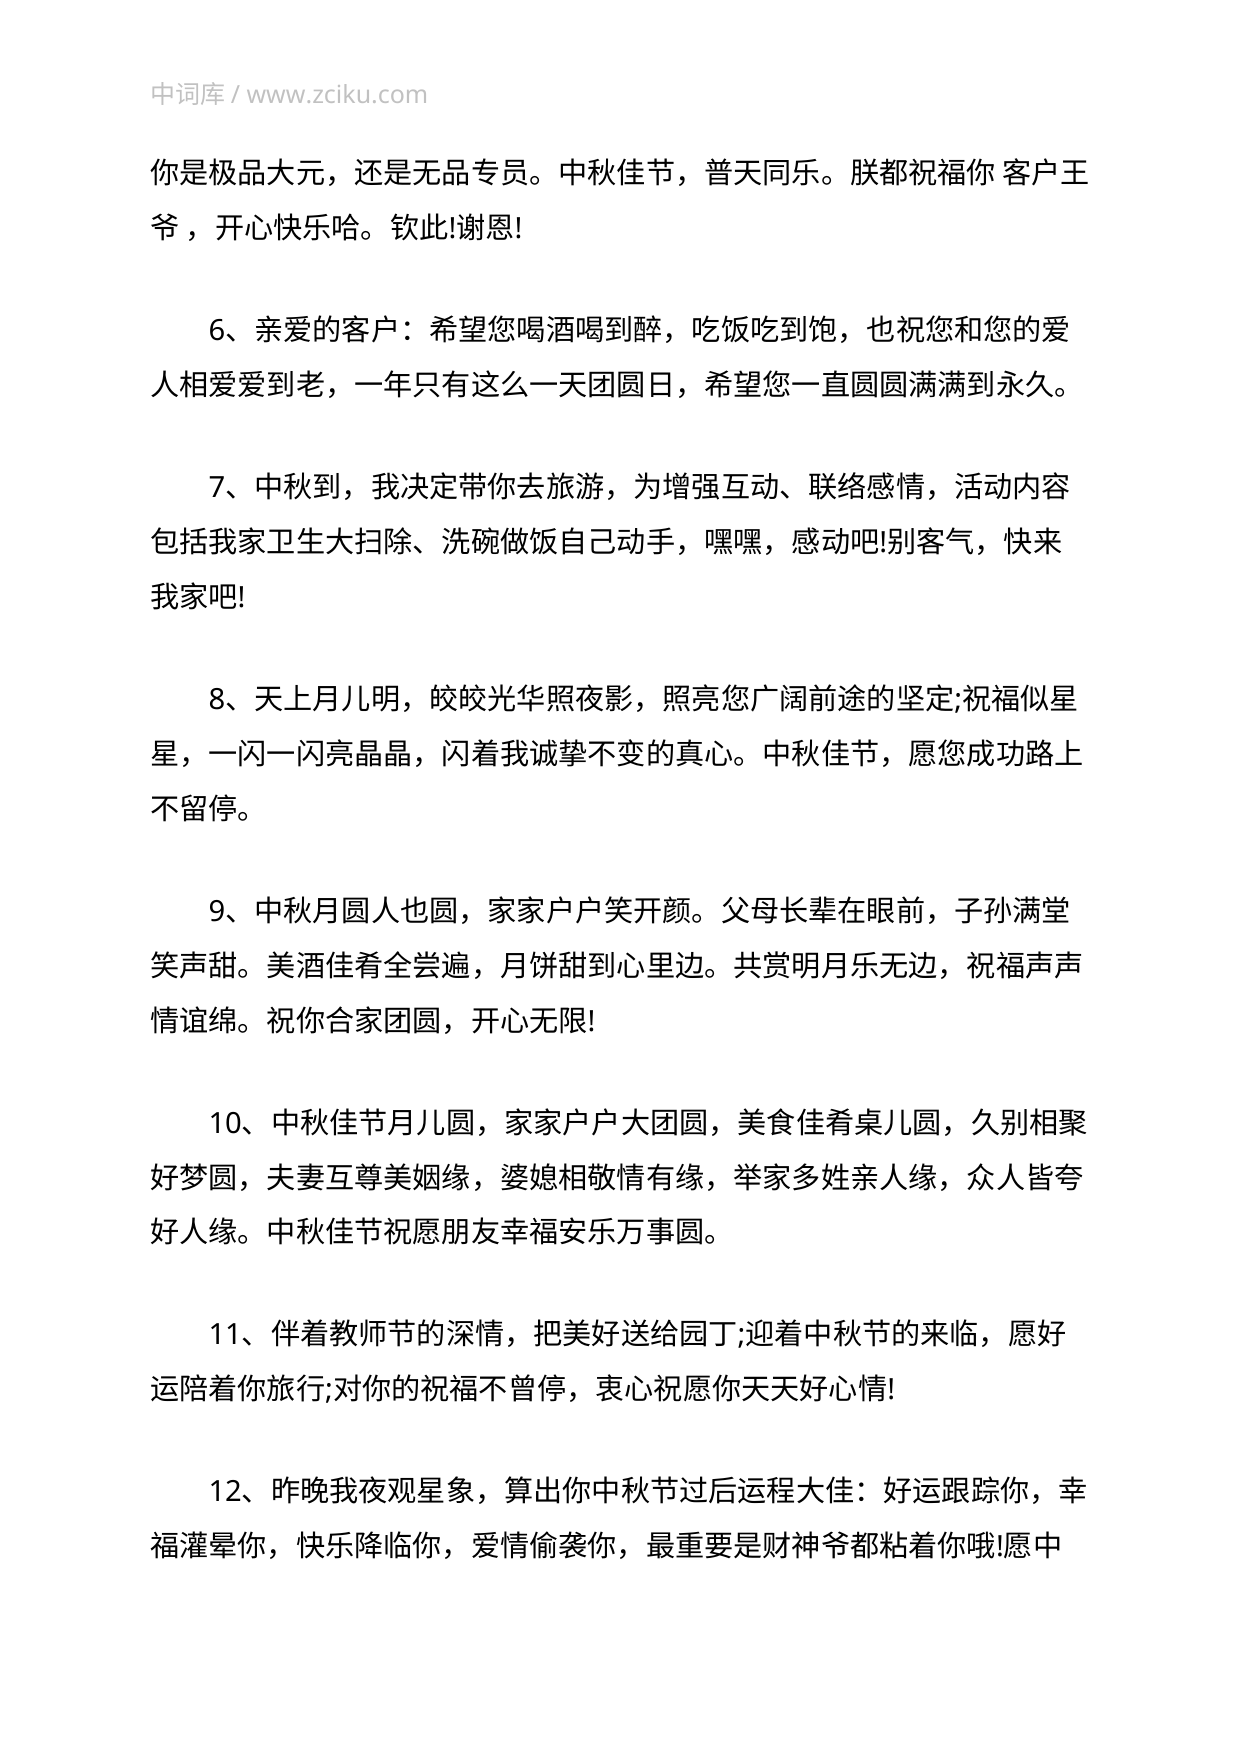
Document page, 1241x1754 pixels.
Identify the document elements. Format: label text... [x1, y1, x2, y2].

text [150, 150, 1090, 247]
text 6、亲爱的客户：希望您喝酒喝到醉，吃饭吃到饱，也祝您和您的爱人相爱爱到老，一年只有这么一天团圆日，希望您一直圆圆满满到永久。 [150, 307, 1090, 404]
text 7、中秋到，我决定带你去旅游，为增强互动、联络感情，活动内容包括我家卫生大扫除、洗碗做饭自己动手，嘿嘿，感动吧!别客气，快来我家吧! [150, 464, 1090, 616]
text 8、天上月儿明，皎皎光华照夜影，照亮您广阔前途的坚定;祝福似星星，一闪一闪亮晶晶，闪着我诚挚不变的真心。中秋佳节，愿您成功路上不留停。 [150, 676, 1090, 828]
text 11、伴着教师节的深情，把美好送给园丁;迎着中秋节的来临，愿好运陪着你旅行;对你的祝福不曾停，衷心祝愿你天天好心情! [150, 1311, 1090, 1408]
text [150, 1468, 1090, 1565]
text 9、中秋月圆人也圆，家家户户笑开颜。父母长辈在眼前，子孙满堂笑声甜。美酒佳肴全尝遍，月饼甜到心里边。共赏明月乐无边，祝福声声情谊绵。祝你合家团圆，开心无限! [150, 887, 1090, 1039]
text 10、中秋佳节月儿圆，家家户户大团圆，美食佳肴桌儿圆，久别相聚好梦圆，夫妻互尊美姻缘，婆媳相敬情有缘，举家多姓亲人缘，众人皆夸好人缘。中秋佳节祝愿朋友幸福安乐万事圆。 [150, 1099, 1090, 1251]
